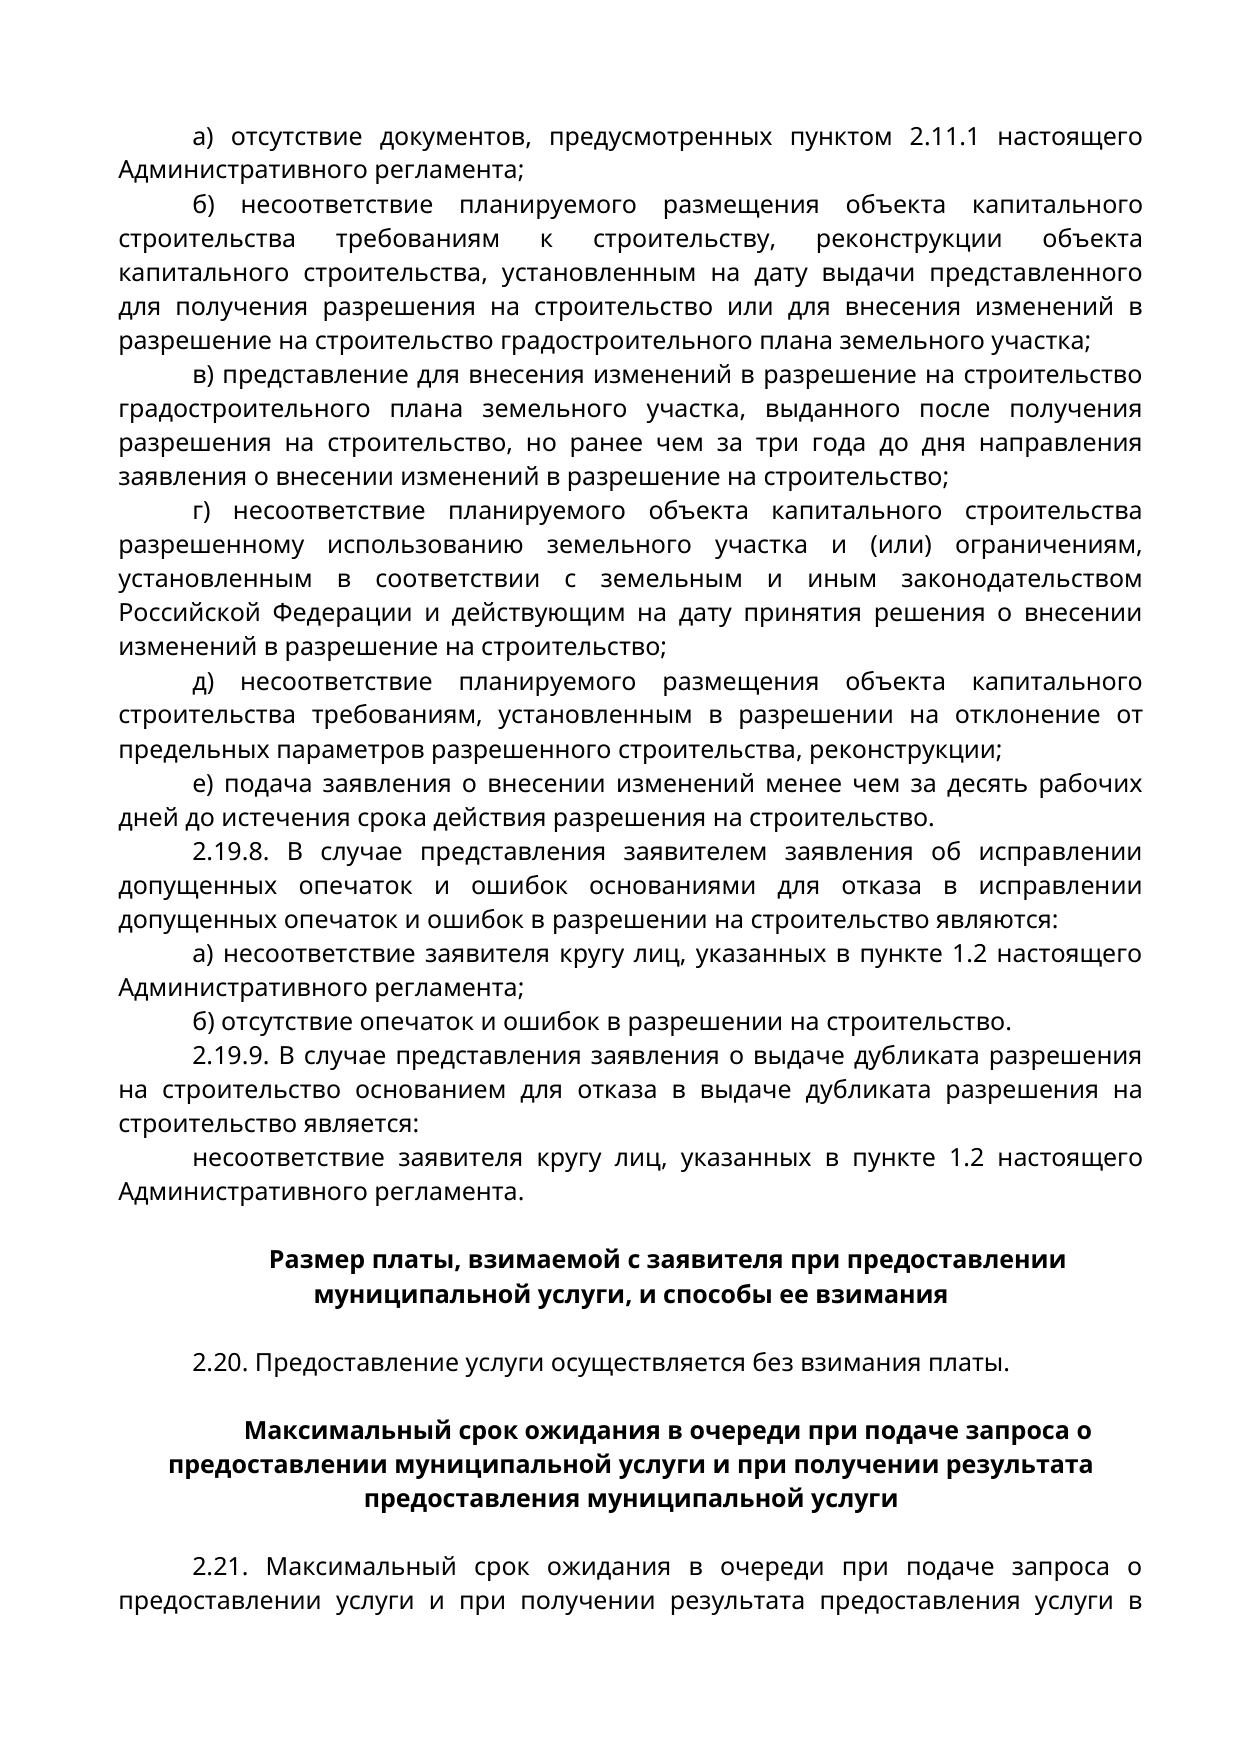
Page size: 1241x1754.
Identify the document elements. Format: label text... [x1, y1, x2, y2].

text 2.20. Предоставление услуги осуществляется без взимания платы. [118, 1344, 1144, 1378]
text е) подача заявления о внесении изменений менее чем за десять рабочих дней до истечения срока действия разрешения на строительство. [118, 765, 1144, 833]
text б) отсутствие опечаток и ошибок в разрешении на строительство. [118, 1004, 1144, 1038]
text д) несоответствие планируемого размещения объекта капитального строительства требованиям, установленным в разрешении на отклонение от предельных параметров разрешенного строительства, реконструкции; [118, 663, 1144, 765]
text 2.19.9. В случае представления заявления о выдаче дубликата разрешения на строительство основанием для отказа в выдаче дубликата разрешения на строительство является: [118, 1038, 1144, 1140]
text несоответствие заявителя кругу лиц, указанных в пункте 1.2 настоящего Административного регламента. [118, 1140, 1144, 1208]
text а) отсутствие документов, предусмотренных пунктом 2.11.1 настоящего Административного регламента; [118, 118, 1144, 186]
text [118, 1549, 1144, 1617]
text 2.19.8. В случае представления заявителем заявления об исправлении допущенных опечаток и ошибок основаниями для отказа в исправлении допущенных опечаток и ошибок в разрешении на строительство являются: [118, 833, 1144, 936]
text г) несоответствие планируемого объекта капитального строительства разрешенному использованию земельного участка и (или) ограничениям, установленным в соответствии с земельным и иным законодательством Российской Федерации и действующим на дату принятия решения о внесении изменений в разрешение на строительство; [118, 493, 1144, 663]
text Максимальный срок ожидания в очереди при подаче запроса о предоставлении муниципальной услуги и при получении результата предоставления муниципальной услуги [118, 1412, 1144, 1515]
text а) несоответствие заявителя кругу лиц, указанных в пункте 1.2 настоящего Административного регламента; [118, 936, 1144, 1004]
text Размер платы, взимаемой с заявителя при предоставлении муниципальной услуги, и способы ее взимания [118, 1242, 1144, 1310]
text в) представление для внесения изменений в разрешение на строительство градостроительного плана земельного участка, выданного после получения разрешения на строительство, но ранее чем за три года до дня направления заявления о внесении изменений в разрешение на строительство; [118, 357, 1144, 493]
text б) несоответствие планируемого размещения объекта капитального строительства требованиям к строительству, реконструкции объекта капитального строительства, установленным на дату выдачи представленного для получения разрешения на строительство или для внесения изменений в разрешение на строительство градостроительного плана земельного участка; [118, 186, 1144, 357]
